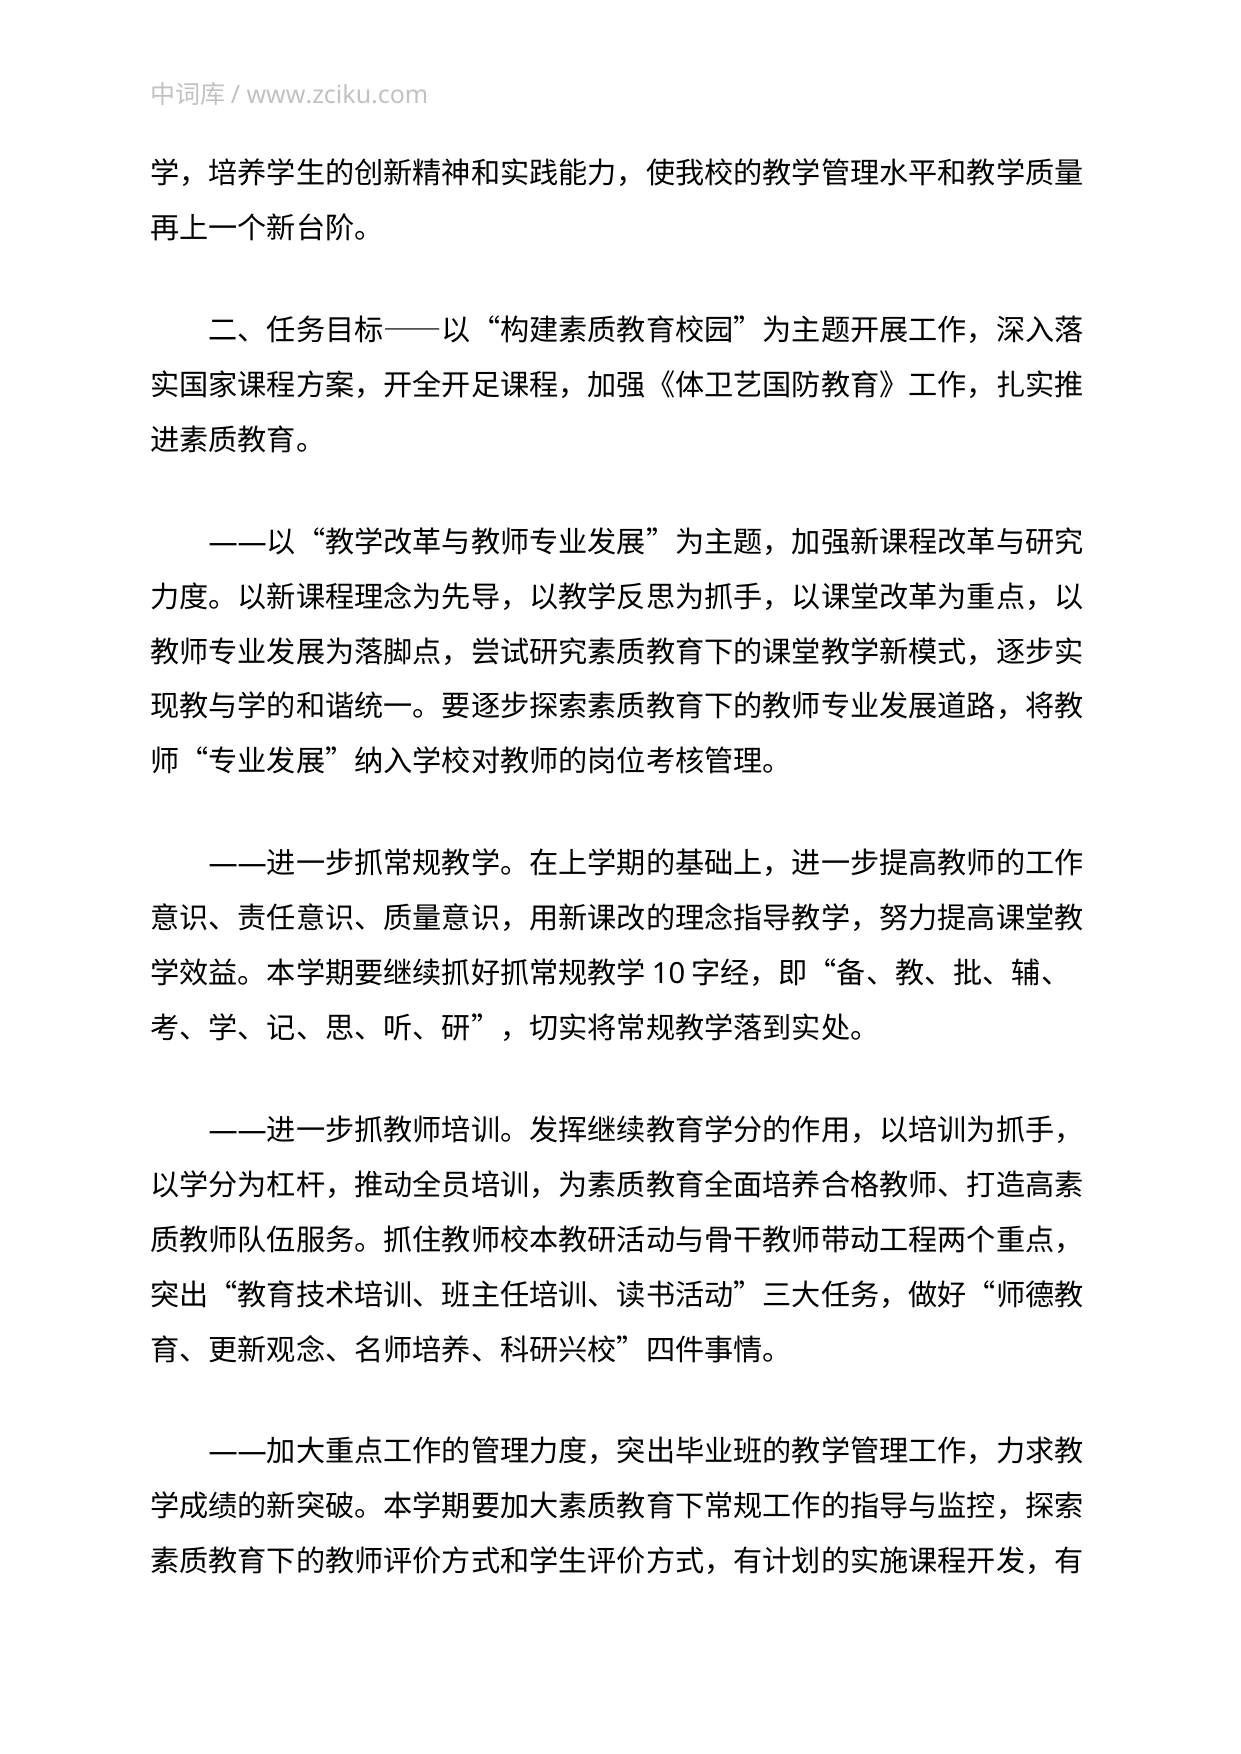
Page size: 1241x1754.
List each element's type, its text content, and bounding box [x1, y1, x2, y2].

text ——进一步抓常规教学。在上学期的基础上，进一步提高教师的工作意识、责任意识、质量意识，用新课改的理念指导教学，努力提高课堂教学效益。本学期要继续抓好抓常规教学10字经，即“备、教、批、辅、考、学、记、思、听、研”，切实将常规教学落到实处。 [150, 840, 1090, 1047]
text ——进一步抓教师培训。发挥继续教育学分的作用，以培训为抓手，以学分为杠杆，推动全员培训，为素质教育全面培养合格教师、打造高素质教师队伍服务。抓住教师校本教研活动与骨干教师带动工程两个重点，突出“教育技术培训、班主任培训、读书活动”三大任务，做好“师德教育、更新观念、名师培养、科研兴校”四件事情。 [150, 1106, 1090, 1368]
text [150, 150, 1090, 247]
text ——以“教学改革与教师专业发展”为主题，加强新课程改革与研究力度。以新课程理念为先导，以教学反思为抓手，以课堂改革为重点，以教师专业发展为落脚点，尝试研究素质教育下的课堂教学新模式，逐步实现教与学的和谐统一。要逐步探索素质教育下的教师专业发展道路，将教师“专业发展”纳入学校对教师的岗位考核管理。 [150, 518, 1090, 780]
text 二、任务目标——以“构建素质教育校园”为主题开展工作，深入落实国家课程方案，开全开足课程，加强《体卫艺国防教育》工作，扎实推进素质教育。 [150, 307, 1090, 459]
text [150, 1428, 1090, 1580]
